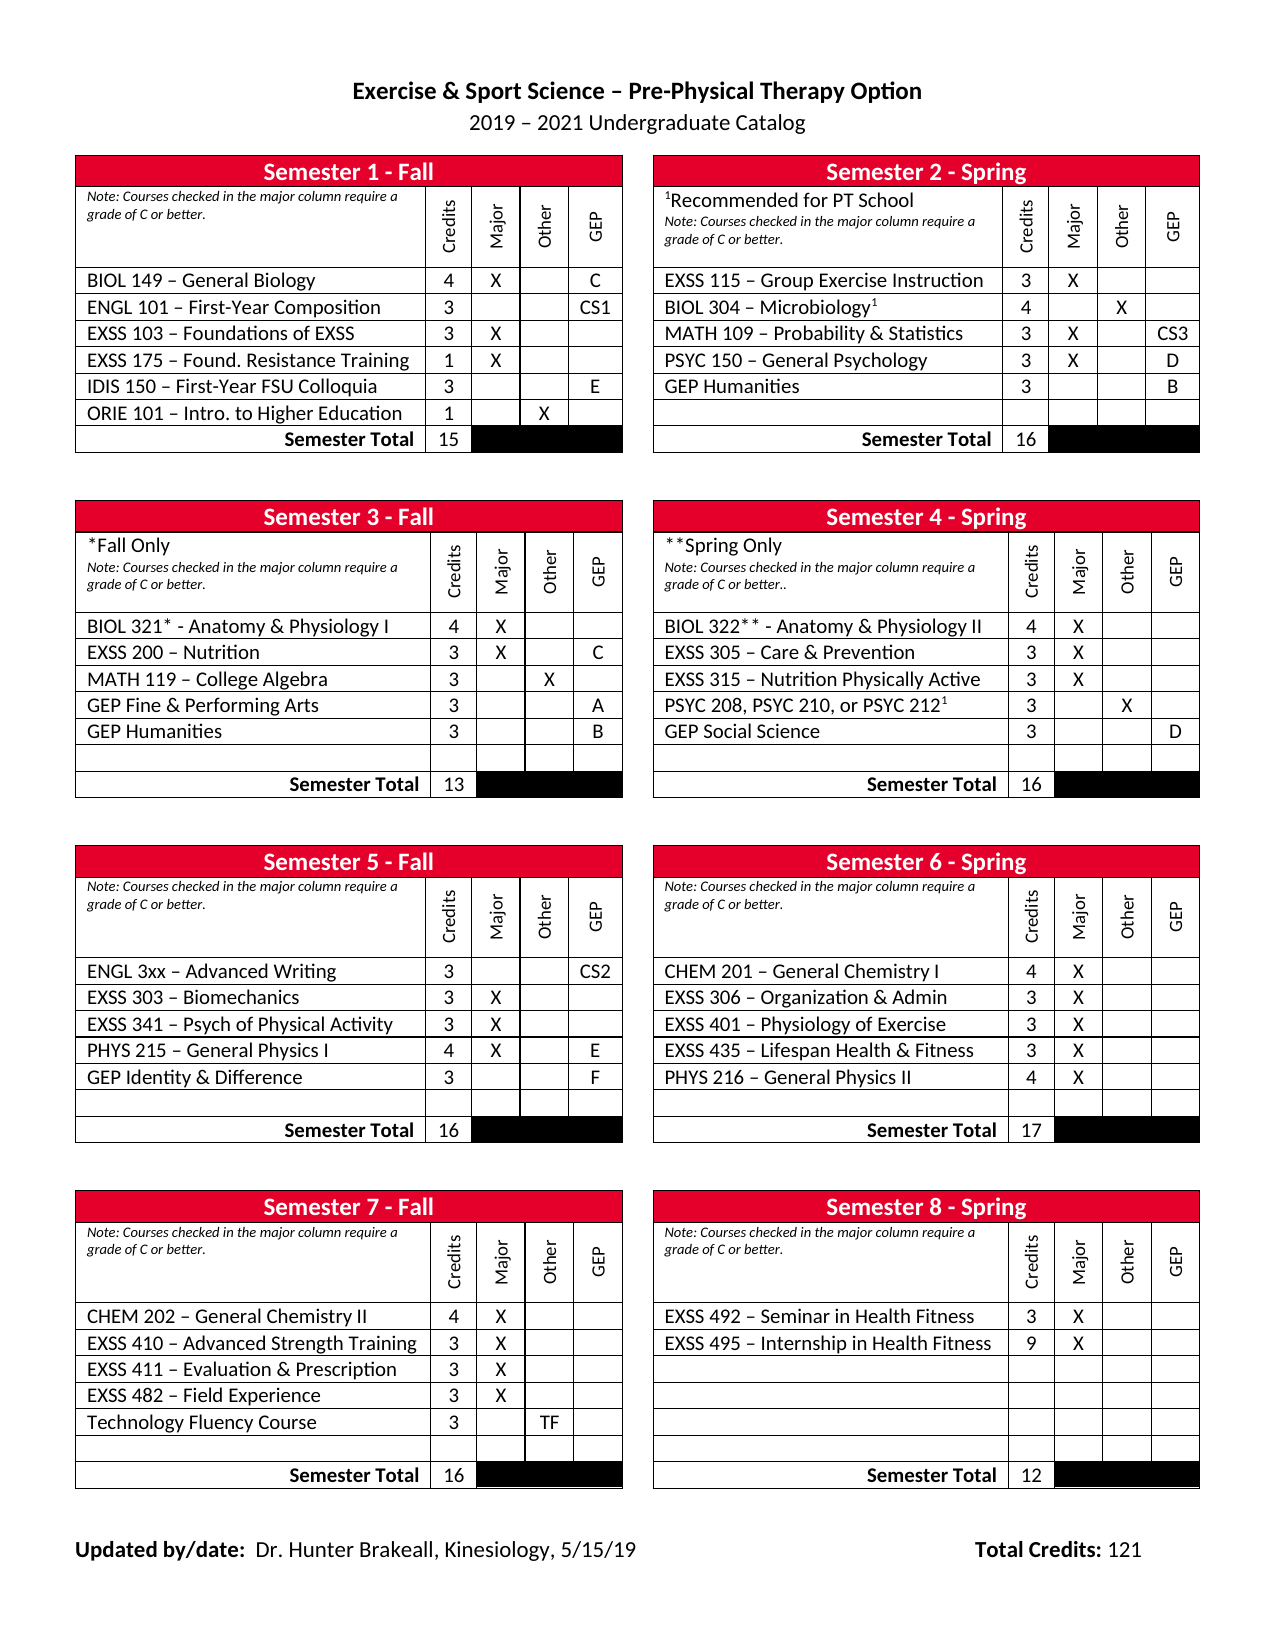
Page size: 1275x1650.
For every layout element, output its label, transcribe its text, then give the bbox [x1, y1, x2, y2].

table_cell [1055, 745, 1102, 771]
table_cell [1055, 1356, 1102, 1382]
table_cell [1152, 1011, 1199, 1036]
table_cell [1152, 1383, 1199, 1408]
table_cell X [477, 1356, 524, 1382]
text Exercise & Sport Science – Pre-Physical Therapy Option 2019 – 2021 Undergraduate Catalog [75, 75, 1200, 136]
table_cell [472, 294, 519, 319]
table_cell [1103, 719, 1151, 744]
table_cell Semester Total [76, 1117, 425, 1142]
table_cell Other [526, 1223, 573, 1302]
table_cell [574, 1436, 622, 1461]
table_cell F [569, 1064, 622, 1089]
table_cell X [1055, 639, 1102, 665]
table_cell [526, 1330, 573, 1355]
table_cell EXSS 303 – Biomechanics [76, 985, 425, 1010]
table_cell EXSS 341 – Psych of Physical Activity [76, 1011, 425, 1036]
table_cell [1152, 1090, 1199, 1116]
table_cell 4 [1009, 958, 1054, 983]
table_cell [477, 666, 524, 691]
table_cell PHYS 215 – General Physics I [76, 1038, 425, 1063]
table_cell 3 [426, 1011, 471, 1036]
table_cell Other [521, 878, 568, 957]
table_cell Other [521, 187, 568, 267]
table_header Semester 2 - Spring [654, 156, 1199, 186]
table_cell [477, 1436, 524, 1461]
table_cell 1 [426, 400, 471, 425]
table_cell [1103, 985, 1151, 1010]
table_cell [574, 1409, 622, 1434]
table_cell [76, 745, 430, 771]
table_cell X [1055, 1303, 1102, 1329]
table_cell [477, 1409, 524, 1434]
table_cell [1103, 1436, 1151, 1461]
table_cell [654, 745, 1008, 771]
table_cell EXSS 315 – Nutrition Physically Active [654, 666, 1008, 691]
table_cell D [1152, 719, 1199, 744]
table_cell Credits [1009, 878, 1054, 957]
table_cell A [574, 692, 622, 718]
table_cell Other [1103, 533, 1151, 612]
table_cell Major [1055, 878, 1102, 957]
table_cell [521, 1038, 568, 1063]
table_cell 3 [1009, 692, 1054, 718]
table_cell X [477, 1303, 524, 1329]
table_cell [1152, 1303, 1199, 1329]
table_cell 3 [426, 958, 471, 983]
table_cell 1 [426, 347, 471, 372]
table_cell Major [1055, 533, 1102, 612]
table_cell X [1055, 985, 1102, 1010]
table_cell [1098, 268, 1145, 293]
table_cell [76, 1436, 430, 1461]
table_cell 16 [1003, 426, 1048, 452]
table_cell EXSS 411 – Evaluation & Prescription [76, 1356, 430, 1382]
table_cell X [521, 400, 568, 425]
table_cell Note: Courses checked in the major column require a grade of C or better. [654, 1223, 1008, 1302]
table_cell 3 [431, 1356, 476, 1382]
table_cell GEP [574, 533, 622, 612]
table_cell [569, 1090, 622, 1116]
table_cell [654, 1090, 1008, 1116]
table_cell CS1 [569, 294, 622, 319]
table_cell EXSS 401 – Physiology of Exercise [654, 1011, 1008, 1036]
table_cell [521, 374, 568, 399]
table_cell ENGL 3xx – Advanced Writing [76, 958, 425, 983]
table_cell [526, 719, 573, 744]
table_cell Semester Total [654, 772, 1008, 797]
table_cell X [477, 1383, 524, 1408]
table_cell [574, 745, 622, 771]
table_cell [569, 321, 622, 346]
table_cell X [1055, 613, 1102, 638]
table_cell GEP [569, 187, 622, 267]
table_cell [477, 772, 622, 797]
table_cell D [1146, 347, 1199, 372]
table_cell [1103, 1038, 1151, 1063]
table_cell 3 [1009, 1011, 1054, 1036]
table_cell X [472, 1011, 519, 1036]
table_cell GEP Identity & Difference [76, 1064, 425, 1089]
table_cell [1152, 1064, 1199, 1089]
table_cell 16 [431, 1462, 476, 1487]
table_cell [1003, 400, 1048, 425]
table_cell *Fall Only Note: Courses checked in the major column require a grade of C or better. [76, 533, 430, 612]
table_cell [526, 639, 573, 665]
table_cell [1055, 1436, 1102, 1461]
table_cell Credits [1003, 187, 1048, 267]
table_cell [472, 1064, 519, 1089]
table_cell Major [477, 533, 524, 612]
table_cell [569, 1011, 622, 1036]
table_cell [1103, 1011, 1151, 1036]
table_cell BIOL 322** - Anatomy & Physiology II [654, 613, 1008, 638]
table_cell [521, 985, 568, 1010]
table_cell [569, 400, 622, 425]
table_cell Major [477, 1223, 524, 1302]
table_header Semester 8 - Spring [654, 1191, 1199, 1222]
table_cell PSYC 208, PSYC 210, or PSYC 2121 [654, 692, 1008, 718]
table_cell X [477, 613, 524, 638]
table_cell 3 [1009, 719, 1054, 744]
table_cell [1098, 347, 1145, 372]
table_cell E [569, 374, 622, 399]
table_cell [521, 1011, 568, 1036]
table_cell [521, 321, 568, 346]
table_cell MATH 119 – College Algebra [76, 666, 430, 691]
table_cell 3 [426, 1064, 471, 1089]
table_cell 3 [1009, 639, 1054, 665]
table_cell [76, 1090, 425, 1116]
table_cell X [1055, 1330, 1102, 1355]
table_cell 13 [431, 772, 476, 797]
table_cell [526, 1356, 573, 1382]
table_cell [1152, 666, 1199, 691]
table_cell X [1049, 321, 1097, 346]
table_cell Other [526, 533, 573, 612]
table_cell [1152, 958, 1199, 983]
table_cell [1098, 321, 1145, 346]
table_cell Semester Total [76, 772, 430, 797]
table_cell 3 [431, 692, 476, 718]
table_cell [1103, 613, 1151, 638]
table_cell 4 [1003, 294, 1048, 319]
table_cell X [1055, 1064, 1102, 1089]
table_cell [1049, 374, 1097, 399]
table_cell CHEM 202 – General Chemistry II [76, 1303, 430, 1329]
table_cell GEP [1152, 1223, 1199, 1302]
table_cell 3 [1003, 321, 1048, 346]
table_cell X [472, 268, 519, 293]
table_cell Major [472, 187, 519, 267]
table_cell X [1055, 1011, 1102, 1036]
table_cell [477, 745, 524, 771]
table_cell 3 [1009, 1303, 1054, 1329]
table_cell [654, 1383, 1008, 1408]
table_cell [574, 1383, 622, 1408]
table_cell 3 [1003, 374, 1048, 399]
table_cell B [1146, 374, 1199, 399]
table_cell [526, 1383, 573, 1408]
table_cell [1049, 400, 1097, 425]
table_cell [1049, 294, 1097, 319]
table_cell [1103, 1090, 1151, 1116]
table_cell ENGL 101 – First-Year Composition [76, 294, 425, 319]
table_cell X [477, 639, 524, 665]
table_cell [1146, 294, 1199, 319]
table_cell [1152, 639, 1199, 665]
table_cell [574, 1303, 622, 1329]
table_cell [654, 1356, 1008, 1382]
table_cell X [1055, 1038, 1102, 1063]
table_cell GEP [569, 878, 622, 957]
table_cell 4 [1009, 613, 1054, 638]
table_cell [569, 985, 622, 1010]
table_cell [1146, 268, 1199, 293]
table_cell EXSS 410 – Advanced Strength Training [76, 1330, 430, 1355]
table_cell CS3 [1146, 321, 1199, 346]
table_cell [1103, 639, 1151, 665]
table_cell 4 [426, 268, 471, 293]
table_header Semester 4 - Spring [654, 501, 1199, 531]
table_cell EXSS 305 – Care & Prevention [654, 639, 1008, 665]
table_cell [472, 1090, 519, 1116]
table_cell 17 [1009, 1117, 1054, 1142]
table_cell 3 [431, 666, 476, 691]
table_cell 16 [1009, 772, 1054, 797]
table_cell GEP Humanities [654, 374, 1002, 399]
table_cell [472, 958, 519, 983]
table_header Semester 3 - Fall [76, 501, 622, 531]
table_cell [1055, 1090, 1102, 1116]
table_cell BIOL 304 – Microbiology1 [654, 294, 1002, 319]
table_cell [526, 613, 573, 638]
table_cell IDIS 150 – First-Year FSU Colloquia [76, 374, 425, 399]
table_cell [1103, 1383, 1151, 1408]
table_cell [1055, 719, 1102, 744]
table_cell [526, 1303, 573, 1329]
table_cell [477, 1462, 622, 1487]
table_cell C [569, 268, 622, 293]
table_cell Credits [1009, 533, 1054, 612]
table_cell Major [1049, 187, 1097, 267]
table_cell 9 [1009, 1330, 1054, 1355]
table_cell [654, 1436, 1008, 1461]
table_cell EXSS 482 – Field Experience [76, 1383, 430, 1408]
table_cell Semester Total [76, 1462, 430, 1487]
table_cell [1152, 1330, 1199, 1355]
table_cell X [477, 1330, 524, 1355]
table_cell [521, 958, 568, 983]
table_cell 3 [1003, 347, 1048, 372]
table_cell [574, 613, 622, 638]
table_cell [521, 268, 568, 293]
table_cell [1103, 1330, 1151, 1355]
table_cell [431, 1436, 476, 1461]
table_cell [1146, 400, 1199, 425]
table_cell X [1103, 692, 1151, 718]
table_cell Note: Courses checked in the major column require a grade of C or better. [654, 878, 1008, 957]
table_cell 4 [431, 1303, 476, 1329]
table_cell Semester Total [76, 426, 425, 452]
table_header Semester 7 - Fall [76, 1191, 622, 1222]
table_cell 15 [426, 426, 471, 452]
table_cell 16 [426, 1117, 471, 1142]
table_cell 3 [426, 374, 471, 399]
table_cell PHYS 216 – General Physics II [654, 1064, 1008, 1089]
table_cell Semester Total [654, 1117, 1008, 1142]
table_cell X [472, 321, 519, 346]
table_cell [477, 719, 524, 744]
table_cell EXSS 103 – Foundations of EXSS [76, 321, 425, 346]
table_cell Major [1055, 1223, 1102, 1302]
table_cell Other [1103, 1223, 1151, 1302]
table_cell 3 [1009, 1038, 1054, 1063]
table_cell [1103, 745, 1151, 771]
table_cell [1098, 400, 1145, 425]
table_cell [1055, 772, 1199, 797]
table_cell PSYC 150 – General Psychology [654, 347, 1002, 372]
table_cell [526, 692, 573, 718]
table_cell Note: Courses checked in the major column require a grade of C or better. [76, 1223, 430, 1302]
table_cell [1009, 1383, 1054, 1408]
table_cell 3 [431, 639, 476, 665]
table_cell Note: Courses checked in the major column require a grade of C or better. [76, 187, 425, 267]
table_cell 1Recommended for PT School Note: Courses checked in the major column require a grade of C or better. [654, 187, 1002, 267]
table_cell 3 [431, 719, 476, 744]
table_cell 4 [426, 1038, 471, 1063]
table_cell [521, 1064, 568, 1089]
table_cell [521, 1090, 568, 1116]
table_cell [1103, 958, 1151, 983]
table_cell GEP [1152, 878, 1199, 957]
table_cell X [472, 1038, 519, 1063]
table_cell X [1049, 347, 1097, 372]
table_cell [574, 666, 622, 691]
table_cell [574, 1330, 622, 1355]
table_cell GEP Humanities [76, 719, 430, 744]
table_cell X [1055, 958, 1102, 983]
table_cell TF [526, 1409, 573, 1434]
table_cell 3 [426, 294, 471, 319]
table_cell CHEM 201 – General Chemistry I [654, 958, 1008, 983]
table_cell [472, 1117, 622, 1142]
table_cell Credits [426, 878, 471, 957]
table_cell X [472, 985, 519, 1010]
table_cell [654, 1409, 1008, 1434]
table_cell [1098, 374, 1145, 399]
table_cell [1152, 1356, 1199, 1382]
table_cell 4 [431, 613, 476, 638]
table_cell X [1049, 268, 1097, 293]
table_cell **Spring Only Note: Courses checked in the major column require a grade of C or better.. [654, 533, 1008, 612]
table_cell X [526, 666, 573, 691]
table_cell BIOL 321* - Anatomy & Physiology I [76, 613, 430, 638]
table_cell Credits [1009, 1223, 1054, 1302]
table_cell [521, 347, 568, 372]
table_cell B [574, 719, 622, 744]
table_cell [1055, 1383, 1102, 1408]
table_cell C [574, 639, 622, 665]
table_cell Other [1103, 878, 1151, 957]
table_cell [1152, 1436, 1199, 1461]
table_cell [1152, 613, 1199, 638]
table_cell X [472, 347, 519, 372]
table_cell Credits [426, 187, 471, 267]
table_cell 3 [1003, 268, 1048, 293]
table_cell [1103, 1303, 1151, 1329]
table_cell Note: Courses checked in the major column require a grade of C or better. [76, 878, 425, 957]
table_cell 4 [1009, 1064, 1054, 1089]
table_cell MATH 109 – Probability & Statistics [654, 321, 1002, 346]
table_cell EXSS 200 – Nutrition [76, 639, 430, 665]
table_cell [426, 1090, 471, 1116]
table_cell EXSS 306 – Organization & Admin [654, 985, 1008, 1010]
table_cell Technology Fluency Course [76, 1409, 430, 1434]
table_cell [1103, 1409, 1151, 1434]
table_cell EXSS 115 – Group Exercise Instruction [654, 268, 1002, 293]
table_cell [569, 347, 622, 372]
table_cell GEP [1146, 187, 1199, 267]
table_cell 3 [1009, 666, 1054, 691]
table_cell [1009, 745, 1054, 771]
table_cell [1152, 692, 1199, 718]
table_cell Semester Total [654, 1462, 1008, 1487]
table_header Semester 1 - Fall [76, 156, 622, 186]
table_cell [477, 692, 524, 718]
table_cell 3 [1009, 985, 1054, 1010]
table_cell [1103, 1356, 1151, 1382]
table_cell [526, 745, 573, 771]
table_cell [472, 400, 519, 425]
table_cell EXSS 175 – Found. Resistance Training [76, 347, 425, 372]
text Updated by/date: Dr. Hunter Brakeall, Kinesiology, 5/15/19 Total Credits: 121 [75, 1535, 1200, 1563]
table_cell 3 [426, 321, 471, 346]
table_cell [472, 426, 622, 452]
table_cell Credits [431, 1223, 476, 1302]
table_cell [1152, 985, 1199, 1010]
table_cell [1152, 745, 1199, 771]
table_cell ORIE 101 – Intro. to Higher Education [76, 400, 425, 425]
table_cell [1055, 1117, 1199, 1142]
table_cell X [1098, 294, 1145, 319]
table_cell EXSS 435 – Lifespan Health & Fitness [654, 1038, 1008, 1063]
table_cell 3 [431, 1409, 476, 1434]
table_header Semester 5 - Fall [76, 846, 622, 877]
table_cell [1103, 1064, 1151, 1089]
table_header Semester 6 - Spring [654, 846, 1199, 877]
table_cell [1049, 426, 1199, 452]
table_cell [574, 1356, 622, 1382]
table_cell Other [1098, 187, 1145, 267]
table_cell 3 [426, 985, 471, 1010]
table_cell CS2 [569, 958, 622, 983]
table_cell [1009, 1356, 1054, 1382]
table_cell Semester Total [654, 426, 1002, 452]
table_cell [526, 1436, 573, 1461]
table_cell Credits [431, 533, 476, 612]
table_cell X [1055, 666, 1102, 691]
table_cell Major [472, 878, 519, 957]
table_cell [1152, 1038, 1199, 1063]
table_cell 3 [431, 1383, 476, 1408]
table_cell 12 [1009, 1462, 1054, 1487]
table_cell [1009, 1436, 1054, 1461]
table_cell [1103, 666, 1151, 691]
table_cell [1055, 692, 1102, 718]
table_cell GEP [574, 1223, 622, 1302]
table_cell [1055, 1409, 1102, 1434]
table_cell [472, 374, 519, 399]
table_cell GEP Fine & Performing Arts [76, 692, 430, 718]
table_cell BIOL 149 – General Biology [76, 268, 425, 293]
table_cell GEP [1152, 533, 1199, 612]
table_cell EXSS 495 – Internship in Health Fitness [654, 1330, 1008, 1355]
table_cell [1009, 1090, 1054, 1116]
table_cell [1055, 1462, 1199, 1487]
table_cell E [569, 1038, 622, 1063]
table_cell [654, 400, 1002, 425]
table_cell GEP Social Science [654, 719, 1008, 744]
table_cell [431, 745, 476, 771]
table_cell [521, 294, 568, 319]
table_cell 3 [431, 1330, 476, 1355]
table_cell [1152, 1409, 1199, 1434]
table_cell EXSS 492 – Seminar in Health Fitness [654, 1303, 1008, 1329]
table_cell [1009, 1409, 1054, 1434]
